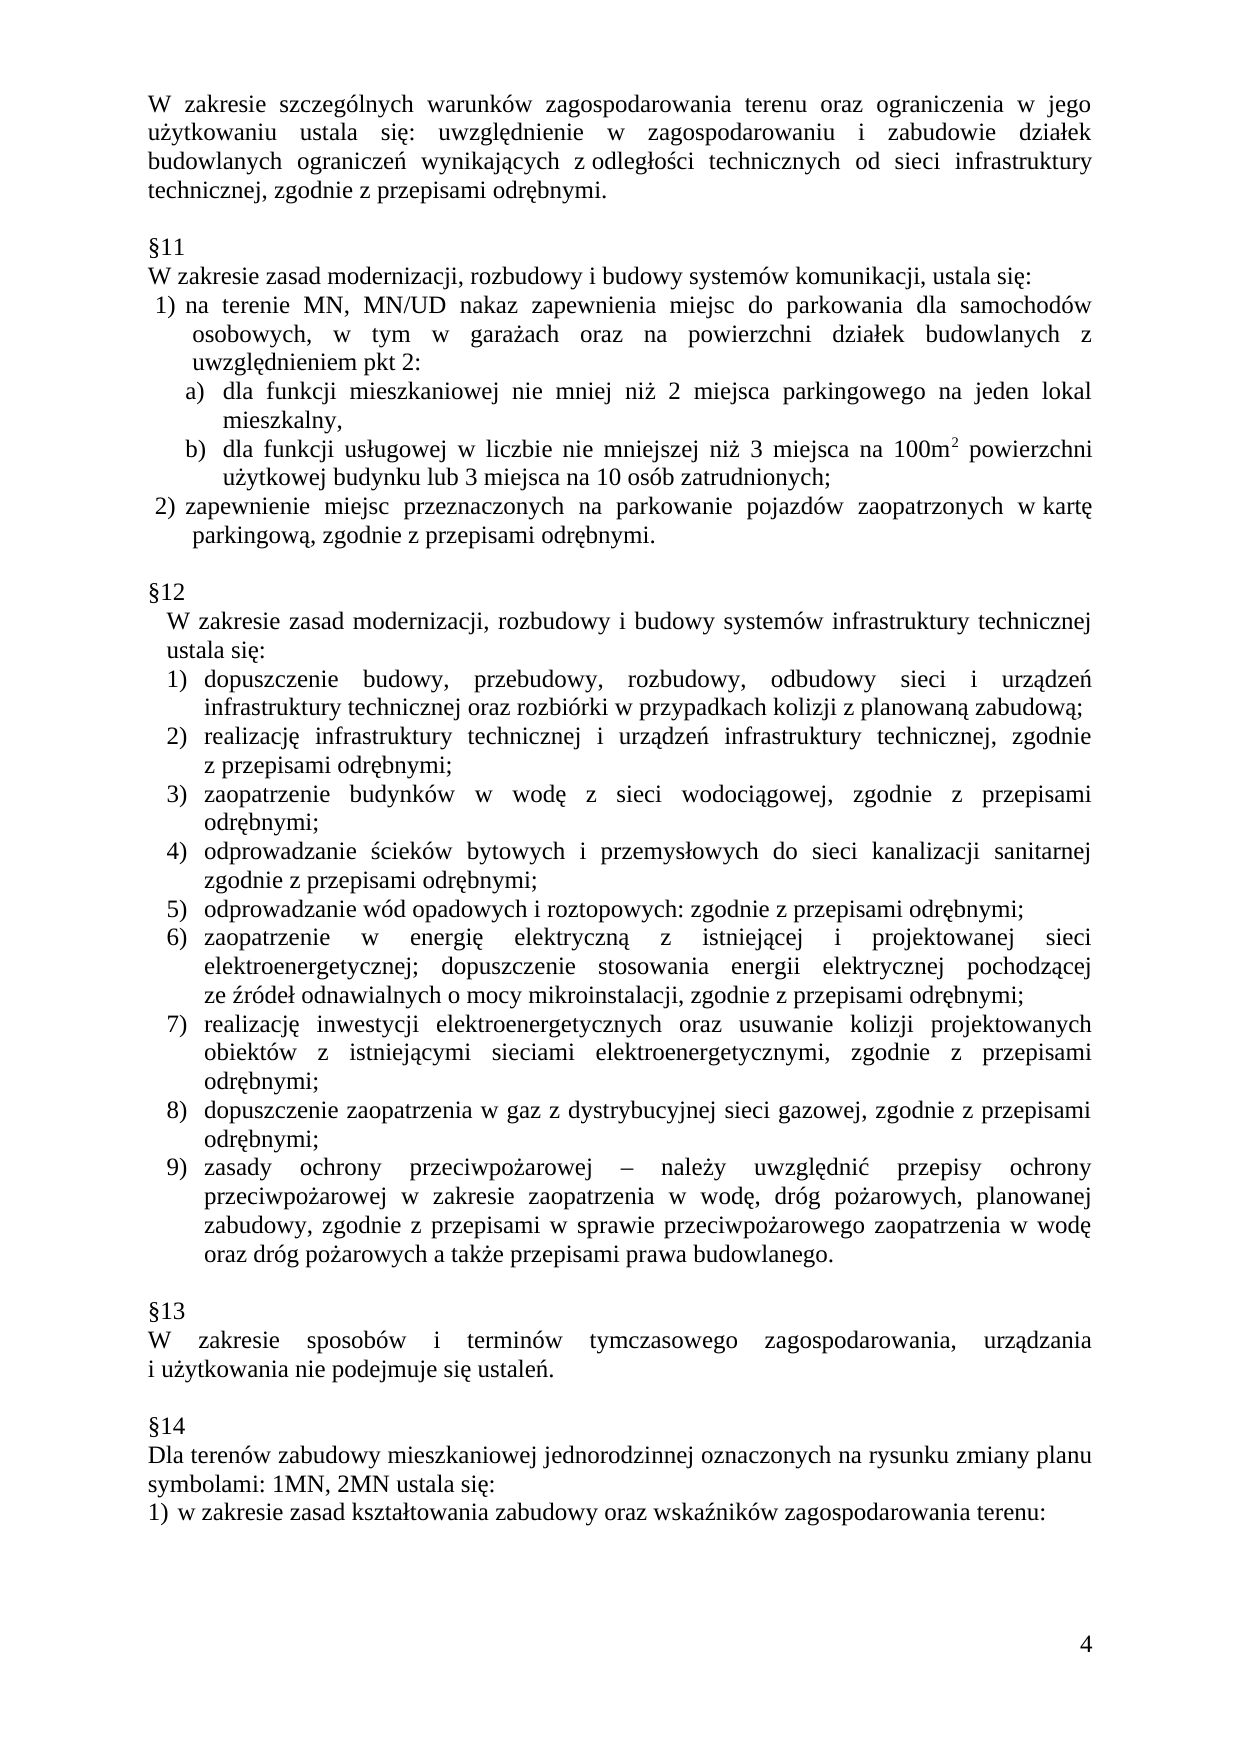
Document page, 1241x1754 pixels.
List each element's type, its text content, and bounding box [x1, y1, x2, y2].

text §13 [148, 1296, 1092, 1325]
text §11 [148, 232, 1092, 261]
list w zakresie zasad kształtowania zabudowy oraz wskaźników zagospodarowania terenu: [148, 1497, 1092, 1526]
list dopuszczenie zaopatrzenia w gaz z dystrybucyjnej sieci gazowej, zgodnie z przepisami odrębnymi; [166, 1095, 1092, 1152]
text W zakresie szczególnych warunków zagospodarowania terenu oraz ograniczenia w jego użytkowaniu ustala się: uwzględnienie w zagospodarowaniu i zabudowie działek budowlanych ograniczeń wynikających z odległości technicznych od sieci infrastruktury technicznej, zgodnie z przepisami odrębnymi. [148, 89, 1092, 204]
list odprowadzanie ścieków bytowych i przemysłowych do sieci kanalizacji sanitarnej zgodnie z przepisami odrębnymi; [166, 836, 1092, 894]
list realizację inwestycji elektroenergetycznych oraz usuwanie kolizji projektowanych obiektów z istniejącymi sieciami elektroenergetycznymi, zgodnie z przepisami odrębnymi; [166, 1009, 1092, 1095]
list dla funkcji usługowej w liczbie nie mniejszej niż 3 miejsca na 100m2 powierzchni użytkowej budynku lub 3 miejsca na 10 osób zatrudnionych; [185, 434, 1092, 491]
text §14 [148, 1411, 1092, 1440]
list zapewnienie miejsc przeznaczonych na parkowanie pojazdów zaopatrzonych w kartę parkingową, zgodnie z przepisami odrębnymi. [154, 491, 1092, 549]
list odprowadzanie wód opadowych i roztopowych: zgodnie z przepisami odrębnymi; [166, 894, 1092, 922]
list zaopatrzenie w energię elektryczną z istniejącej i projektowanej sieci elektroenergetycznej; dopuszczenie stosowania energii elektrycznej pochodzącej ze źródeł odnawialnych o mocy mikroinstalacji, zgodnie z przepisami odrębnymi; [166, 922, 1092, 1009]
text W zakresie zasad modernizacji, rozbudowy i budowy systemów komunikacji, ustala się: [148, 261, 1092, 290]
text §12 [148, 577, 1092, 606]
list dopuszczenie budowy, przebudowy, rozbudowy, odbudowy sieci i urządzeń infrastruktury technicznej oraz rozbiórki w przypadkach kolizji z planowaną zabudową; [166, 664, 1092, 721]
list dla funkcji mieszkaniowej nie mniej niż 2 miejsca parkingowego na jeden lokal mieszkalny, [185, 376, 1092, 434]
text Dla terenów zabudowy mieszkaniowej jednorodzinnej oznaczonych na rysunku zmiany planu symbolami: 1MN, 2MN ustala się: [148, 1440, 1092, 1497]
text W zakresie sposobów i terminów tymczasowego zagospodarowania, urządzania i użytkowania nie podejmuje się ustaleń. [148, 1325, 1092, 1382]
list na terenie MN, MN/UD nakaz zapewnienia miejsc do parkowania dla samochodów osobowych, w tym w garażach oraz na powierzchni działek budowlanych z uwzględnieniem pkt 2: [154, 290, 1092, 376]
list realizację infrastruktury technicznej i urządzeń infrastruktury technicznej, zgodnie z przepisami odrębnymi; [166, 721, 1092, 779]
text W zakresie zasad modernizacji, rozbudowy i budowy systemów infrastruktury technicznej ustala się: [166, 606, 1092, 664]
list zasady ochrony przeciwpożarowej – należy uwzględnić przepisy ochrony przeciwpożarowej w zakresie zaopatrzenia w wodę, dróg pożarowych, planowanej zabudowy, zgodnie z przepisami w sprawie przeciwpożarowego zaopatrzenia w wodę oraz dróg pożarowych a także przepisami prawa budowlanego. [166, 1152, 1092, 1267]
list zaopatrzenie budynków w wodę z sieci wodociągowej, zgodnie z przepisami odrębnymi; [166, 779, 1092, 836]
